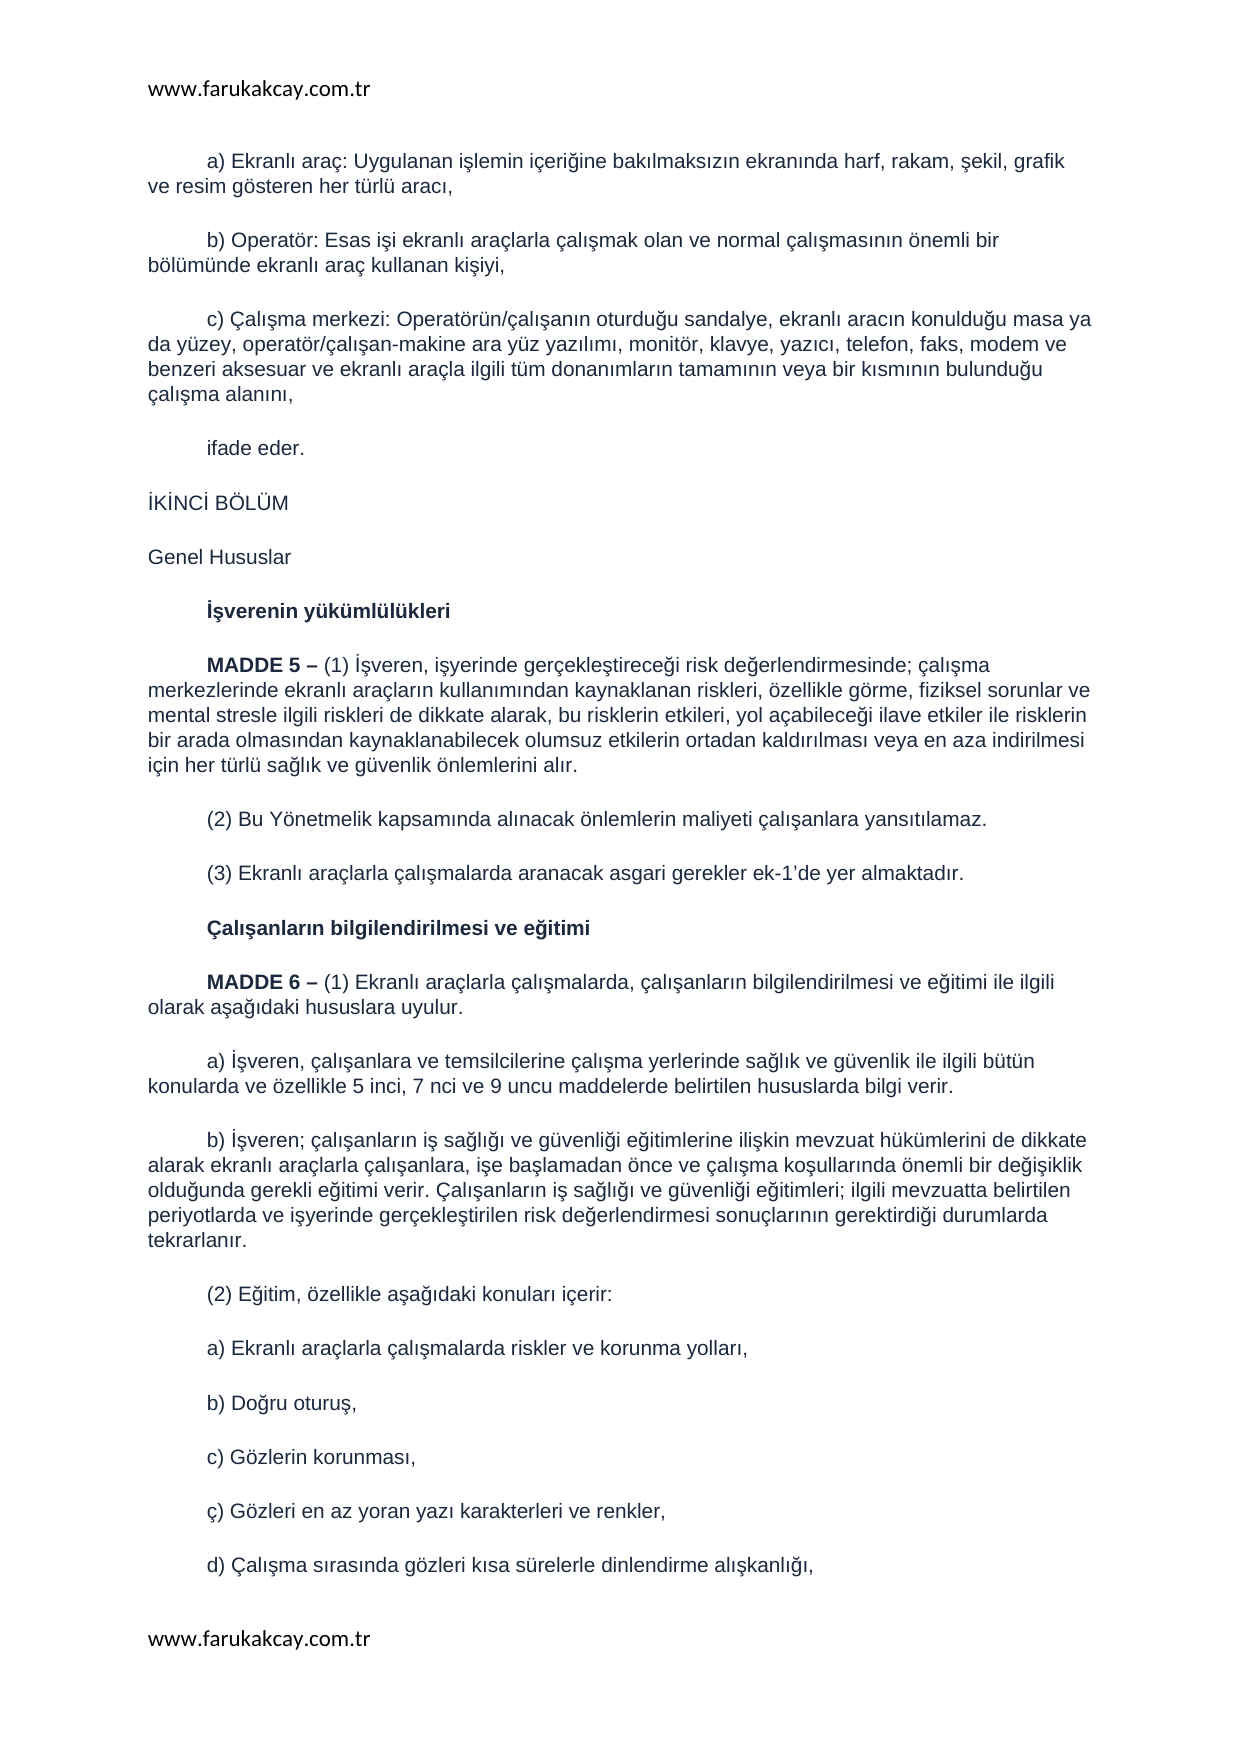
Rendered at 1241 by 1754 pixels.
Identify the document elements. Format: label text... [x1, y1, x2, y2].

text (2) Eğitim, özellikle aşağıdaki konuları içerir: [148, 1281, 1093, 1306]
text (2) Bu Yönetmelik kapsamında alınacak önlemlerin maliyeti çalışanlara yansıtılamaz. [148, 806, 1093, 831]
text ifade eder. [148, 435, 1093, 460]
text Genel Hususlar [148, 543, 1093, 568]
text a) Ekranlı araç: Uygulanan işlemin içeriğine bakılmaksızın ekranında harf, rakam, şekil, grafik ve resim gösteren her türlü aracı, [148, 148, 1093, 198]
text ç) Gözleri en az yoran yazı karakterleri ve renkler, [148, 1498, 1093, 1523]
text c) Gözlerin korunması, [148, 1443, 1093, 1468]
text MADDE 6 – (1) Ekranlı araçlarla çalışmalarda, çalışanların bilgilendirilmesi ve eğitimi ile ilgili olarak aşağıdaki hususlara uyulur. [148, 968, 1093, 1018]
text MADDE 5 – (1) İşveren, işyerinde gerçekleştireceği risk değerlendirmesinde; çalışma merkezlerinde ekranlı araçların kullanımından kaynaklanan riskleri, özellikle görme, fiziksel sorunlar ve mental stresle ilgili riskleri de dikkate alarak, bu risklerin etkileri, yol açabileceği ilave etkiler ile risklerin bir arada olmasından kaynaklanabilecek olumsuz etkilerin ortadan kaldırılması veya en aza indirilmesi için her türlü sağlık ve güvenlik önlemlerini alır. [148, 652, 1093, 777]
text b) İşveren; çalışanların iş sağlığı ve güvenliği eğitimlerine ilişkin mevzuat hükümlerini de dikkate alarak ekranlı araçlarla çalışanlara, işe başlamadan önce ve çalışma koşullarında önemli bir değişiklik olduğunda gerekli eğitimi verir. Çalışanların iş sağlığı ve güvenliği eğitimleri; ilgili mevzuatta belirtilen periyotlarda ve işyerinde gerçekleştirilen risk değerlendirmesi sonuçlarının gerektirdiği durumlarda tekrarlanır. [148, 1127, 1093, 1252]
text a) İşveren, çalışanlara ve temsilcilerine çalışma yerlerinde sağlık ve güvenlik ile ilgili bütün konularda ve özellikle 5 inci, 7 nci ve 9 uncu maddelerde belirtilen hususlarda bilgi verir. [148, 1048, 1093, 1098]
text b) Operatör: Esas işi ekranlı araçlarla çalışmak olan ve normal çalışmasının önemli bir bölümünde ekranlı araç kullanan kişiyi, [148, 227, 1093, 277]
text c) Çalışma merkezi: Operatörün/çalışanın oturduğu sandalye, ekranlı aracın konulduğu masa ya da yüzey, operatör/çalışan-makine ara yüz yazılımı, monitör, klavye, yazıcı, telefon, faks, modem ve benzeri aksesuar ve ekranlı araçla ilgili tüm donanımların tamamının veya bir kısmının bulunduğu çalışma alanını, [148, 306, 1093, 406]
text İşverenin yükümlülükleri [148, 598, 1093, 623]
text b) Doğru oturuş, [148, 1389, 1093, 1414]
text a) Ekranlı araçlarla çalışmalarda riskler ve korunma yolları, [148, 1335, 1093, 1360]
text Çalışanların bilgilendirilmesi ve eğitimi [148, 914, 1093, 939]
text İKİNCİ BÖLÜM [148, 489, 1093, 514]
text (3) Ekranlı araçlarla çalışmalarda aranacak asgari gerekler ek-1’de yer almaktadır. [148, 860, 1093, 885]
text d) Çalışma sırasında gözleri kısa sürelerle dinlendirme alışkanlığı, [148, 1552, 1093, 1577]
